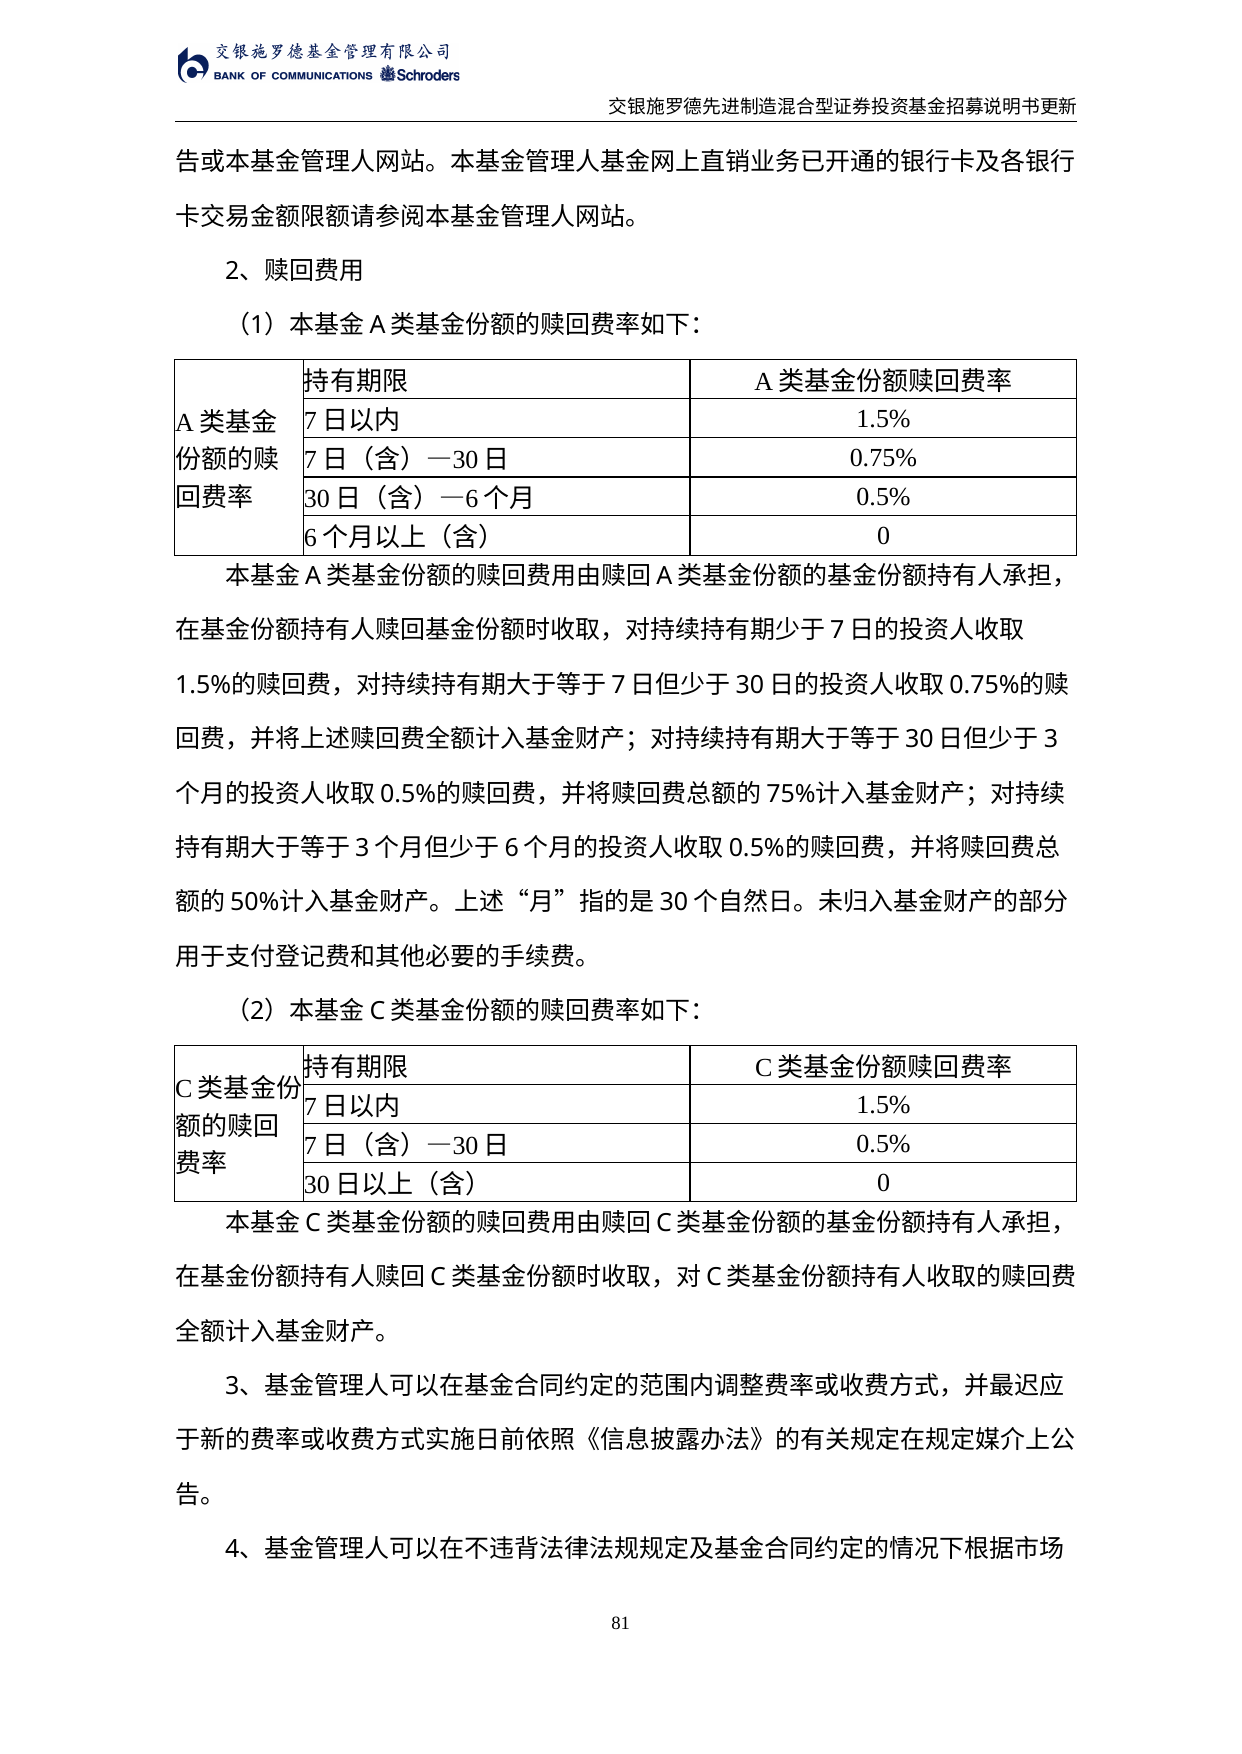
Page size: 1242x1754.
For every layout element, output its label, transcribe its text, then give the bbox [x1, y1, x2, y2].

text （1）本基金A类基金份额的赎回费率如下： [175, 305, 1077, 341]
text 本基金A类基金份额的赎回费用由赎回A类基金份额的基金份额持有人承担，在基金份额持有人赎回基金份额时收取，对持续持有期少于7日的投资人收取1.5%的赎回费，对持续持有期大于等于7日但少于30日的投资人收取0.75%的赎回费，并将上述赎回费全额计入基金财产；对持续持有期大于等于30日但少于3个月的投资人收取0.5%的赎回费，并将赎回费总额的75%计入基金财产；对持续持有期大于等于3个月但少于6个月的投资人收取0.5%的赎回费，并将赎回费总额的50%计入基金财产。上述“月”指的是30个自然日。未归入基金财产的部分用于支付登记费和其他必要的手续费。 [175, 556, 1077, 972]
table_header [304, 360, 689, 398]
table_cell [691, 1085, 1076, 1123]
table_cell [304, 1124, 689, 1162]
text 3、基金管理人可以在基金合同约定的范围内调整费率或收费方式，并最迟应于新的费率或收费方式实施日前依照《信息披露办法》的有关规定在规定媒介上公告。 [175, 1365, 1077, 1510]
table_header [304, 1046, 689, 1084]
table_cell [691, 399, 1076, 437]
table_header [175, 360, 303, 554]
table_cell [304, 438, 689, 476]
picture [178, 43, 460, 83]
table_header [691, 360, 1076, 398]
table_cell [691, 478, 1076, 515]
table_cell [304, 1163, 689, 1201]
text 本基金C类基金份额的赎回费用由赎回C类基金份额的基金份额持有人承担，在基金份额持有人赎回C类基金份额时收取，对C类基金份额持有人收取的赎回费全额计入基金财产。 [175, 1202, 1077, 1347]
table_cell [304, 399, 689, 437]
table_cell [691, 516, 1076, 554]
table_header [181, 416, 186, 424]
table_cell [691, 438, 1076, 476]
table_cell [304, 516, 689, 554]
text （2）本基金C类基金份额的赎回费率如下： [175, 991, 1077, 1027]
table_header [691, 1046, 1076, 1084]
text 2、赎回费用 [175, 250, 1077, 287]
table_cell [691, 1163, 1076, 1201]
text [175, 1528, 1077, 1565]
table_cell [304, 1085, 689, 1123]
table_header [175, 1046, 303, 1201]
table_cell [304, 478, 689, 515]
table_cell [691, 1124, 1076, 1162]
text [175, 142, 1077, 232]
